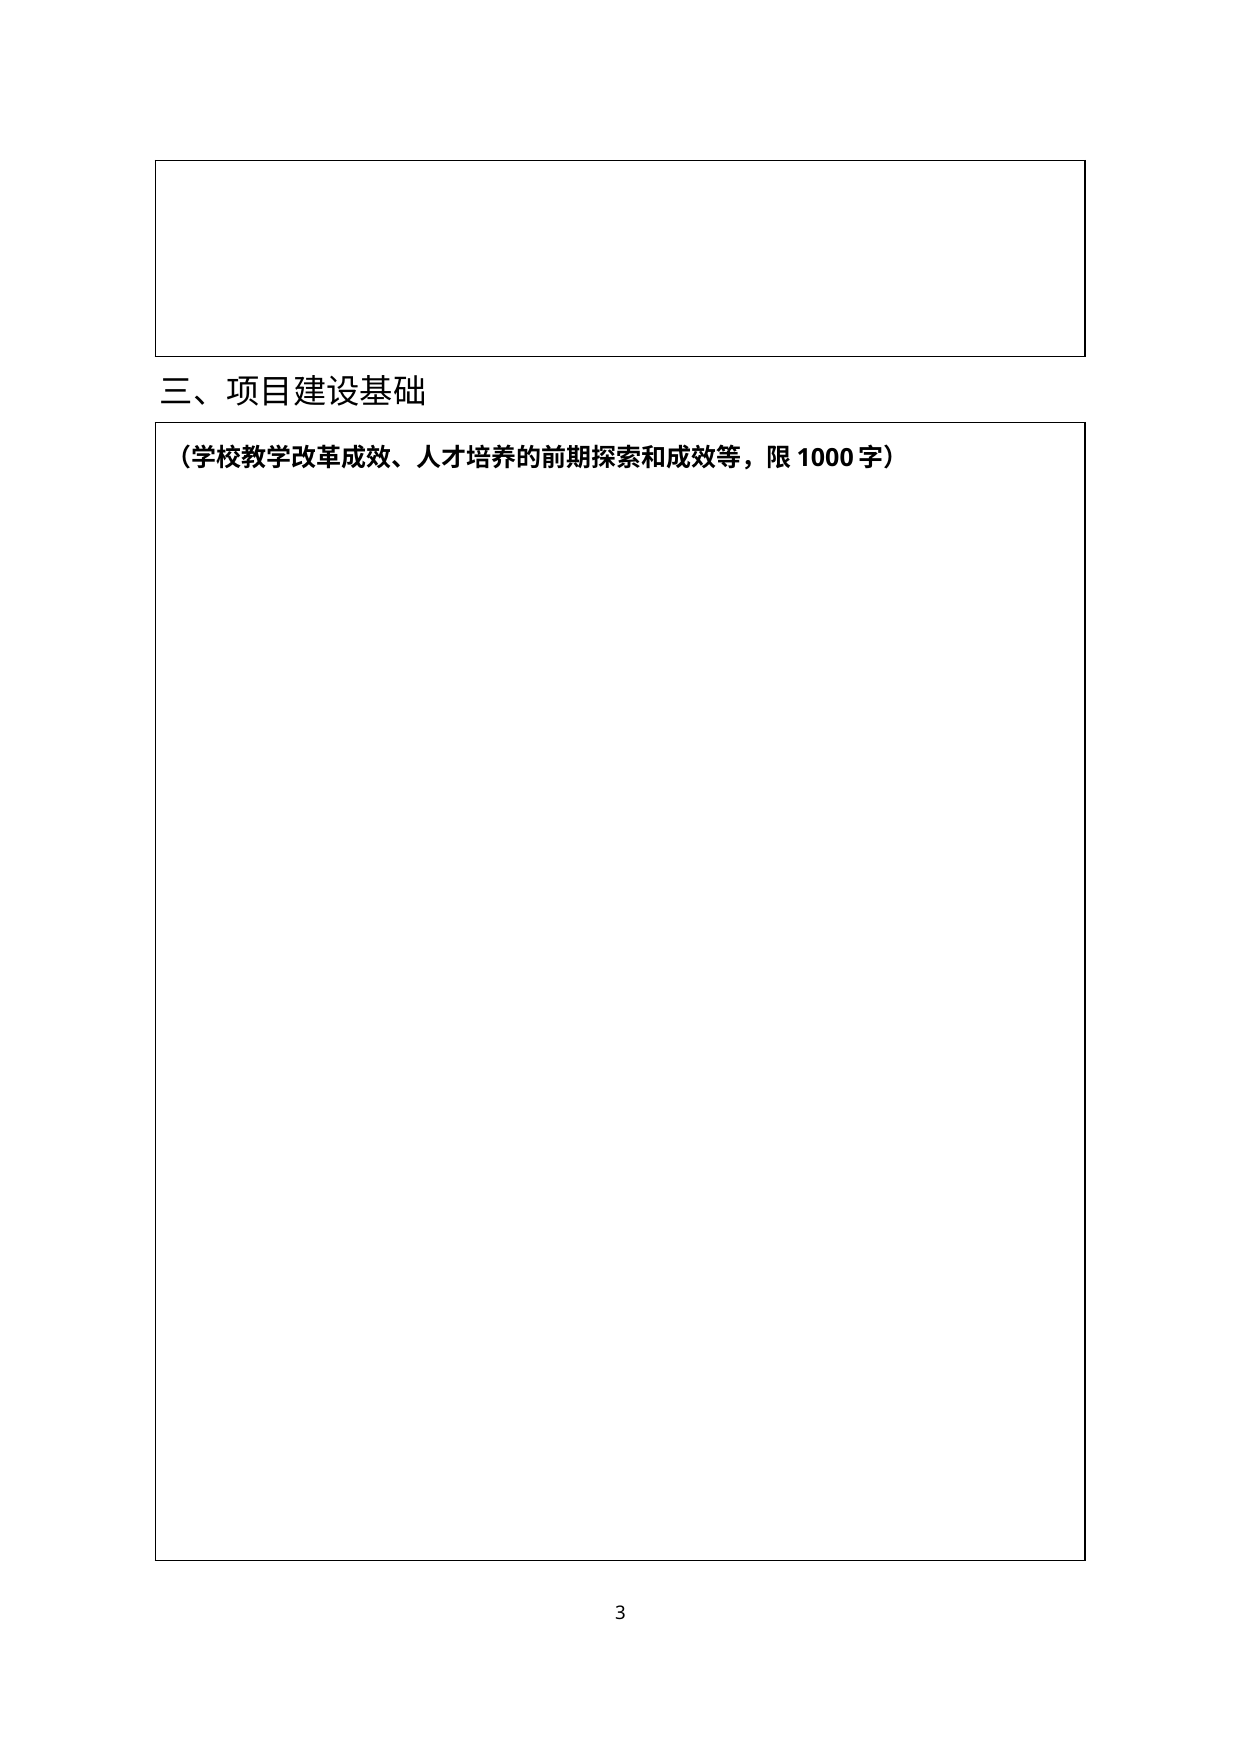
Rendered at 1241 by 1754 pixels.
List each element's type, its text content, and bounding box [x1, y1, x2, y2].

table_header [156, 423, 1084, 1560]
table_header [156, 161, 1084, 356]
text 三、项目建设基础 [159, 357, 1081, 422]
